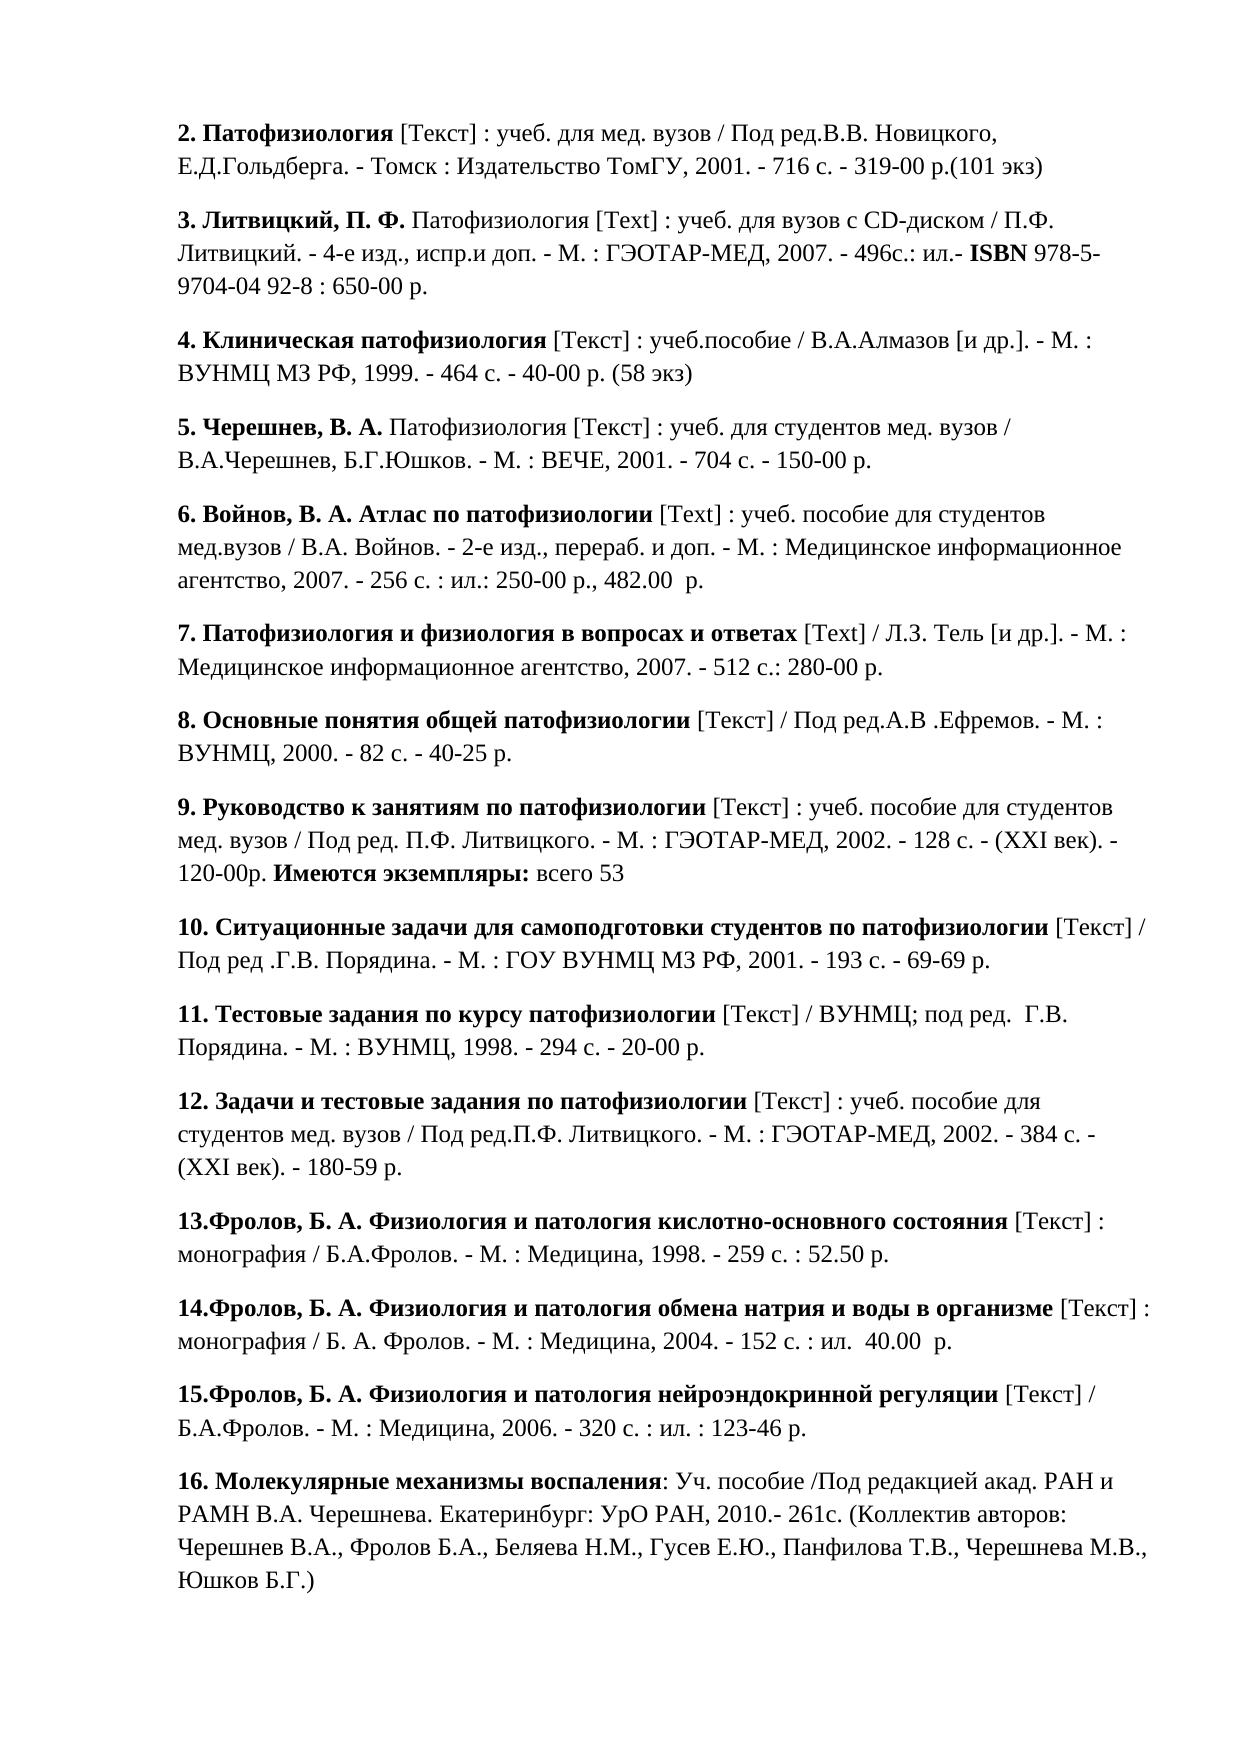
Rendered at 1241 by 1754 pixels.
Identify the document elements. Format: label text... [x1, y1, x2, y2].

text 5. Черешнев, В. А. Патофизиология [Текст] : учеб. для студентов мед. вузов / В.А.Черешнев, Б.Г.Юшков. - М. : ВЕЧЕ, 2001. - 704 с. - 150-00 р. [177, 412, 1152, 473]
text 15.Фролов, Б. А. Физиология и патология нейроэндокринной регуляции [Текст] / Б.А.Фролов. - М. : Медицина, 2006. - 320 с. : ил. : 123-46 р. [177, 1379, 1152, 1441]
text 2. Патофизиология [Текст] : учеб. для мед. вузов / Под ред.В.В. Новицкого, Е.Д.Гольдберга. - Томск : Издательство ТомГУ, 2001. - 716 с. - 319-00 р.(101 экз) [177, 118, 1152, 180]
text 13.Фролов, Б. А. Физиология и патология кислотно-основного состояния [Текст] : монография / Б.А.Фролов. - М. : Медицина, 1998. - 259 с. : 52.50 р. [177, 1206, 1152, 1268]
text 7. Патофизиология и физиология в вопросах и ответах [Text] / Л.З. Тель [и др.]. - М. : Медицинское информационное агентство, 2007. - 512 с.: 280-00 р. [177, 618, 1152, 680]
text 16. Молекулярные механизмы воспаления: Уч. пособие /Под редакцией акад. РАН и РАМН В.А. Черешнева. Екатеринбург: УрО РАН, 2010.- 261с. (Коллектив авторов: Черешнев В.А., Фролов Б.А., Беляева Н.М., Гусев Е.Ю., Панфилова Т.В., Черешнева М.В., Юшков Б.Г.) [177, 1466, 1152, 1594]
text 4. Клиническая патофизиология [Текст] : учеб.пособие / В.А.Алмазов [и др.]. - М. : ВУНМЦ МЗ РФ, 1999. - 464 с. - 40-00 р. (58 экз) [177, 325, 1152, 387]
text 9. Руководство к занятиям по патофизиологии [Текст] : учеб. пособие для студентов мед. вузов / Под ред. П.Ф. Литвицкого. - М. : ГЭОТАР-МЕД, 2002. - 128 с. - (XXI век). - 120-00р. Имеются экземпляры: всего 53 [177, 792, 1152, 887]
text 8. Основные понятия общей патофизиологии [Текст] / Под ред.А.В .Ефремов. - М. : ВУНМЦ, 2000. - 82 с. - 40-25 р. [177, 705, 1152, 767]
text 3. Литвицкий, П. Ф. Патофизиология [Text] : учеб. для вузов с CD-диском / П.Ф. Литвицкий. - 4-е изд., испр.и доп. - М. : ГЭОТАР-МЕД, 2007. - 496с.: ил.- ISBN 978-5-9704-04 92-8 : 650-00 р. [177, 205, 1152, 300]
text 14.Фролов, Б. А. Физиология и патология обмена натрия и воды в организме [Текст] : монография / Б. А. Фролов. - М. : Медицина, 2004. - 152 с. : ил. 40.00 р. [177, 1293, 1152, 1354]
text 12. Задачи и тестовые задания по патофизиологии [Текст] : учеб. пособие для студентов мед. вузов / Под ред.П.Ф. Литвицкого. - М. : ГЭОТАР-МЕД, 2002. - 384 с. - (XXI век). - 180-59 р. [177, 1086, 1152, 1181]
text 10. Ситуационные задачи для самоподготовки студентов по патофизиологии [Текст] / Под ред .Г.В. Порядина. - М. : ГОУ ВУНМЦ МЗ РФ, 2001. - 193 с. - 69-69 р. [177, 912, 1152, 974]
text 11. Тестовые задания по курсу патофизиологии [Текст] / ВУНМЦ; под ред. Г.В. Порядина. - М. : ВУНМЦ, 1998. - 294 с. - 20-00 р. [177, 999, 1152, 1061]
text 6. Войнов, В. А. Атлас по патофизиологии [Text] : учеб. пособие для студентов мед.вузов / В.А. Войнов. - 2-е изд., перераб. и доп. - М. : Медицинское информационное агентство, 2007. - 256 с. : ил.: 250-00 р., 482.00 р. [177, 499, 1152, 593]
